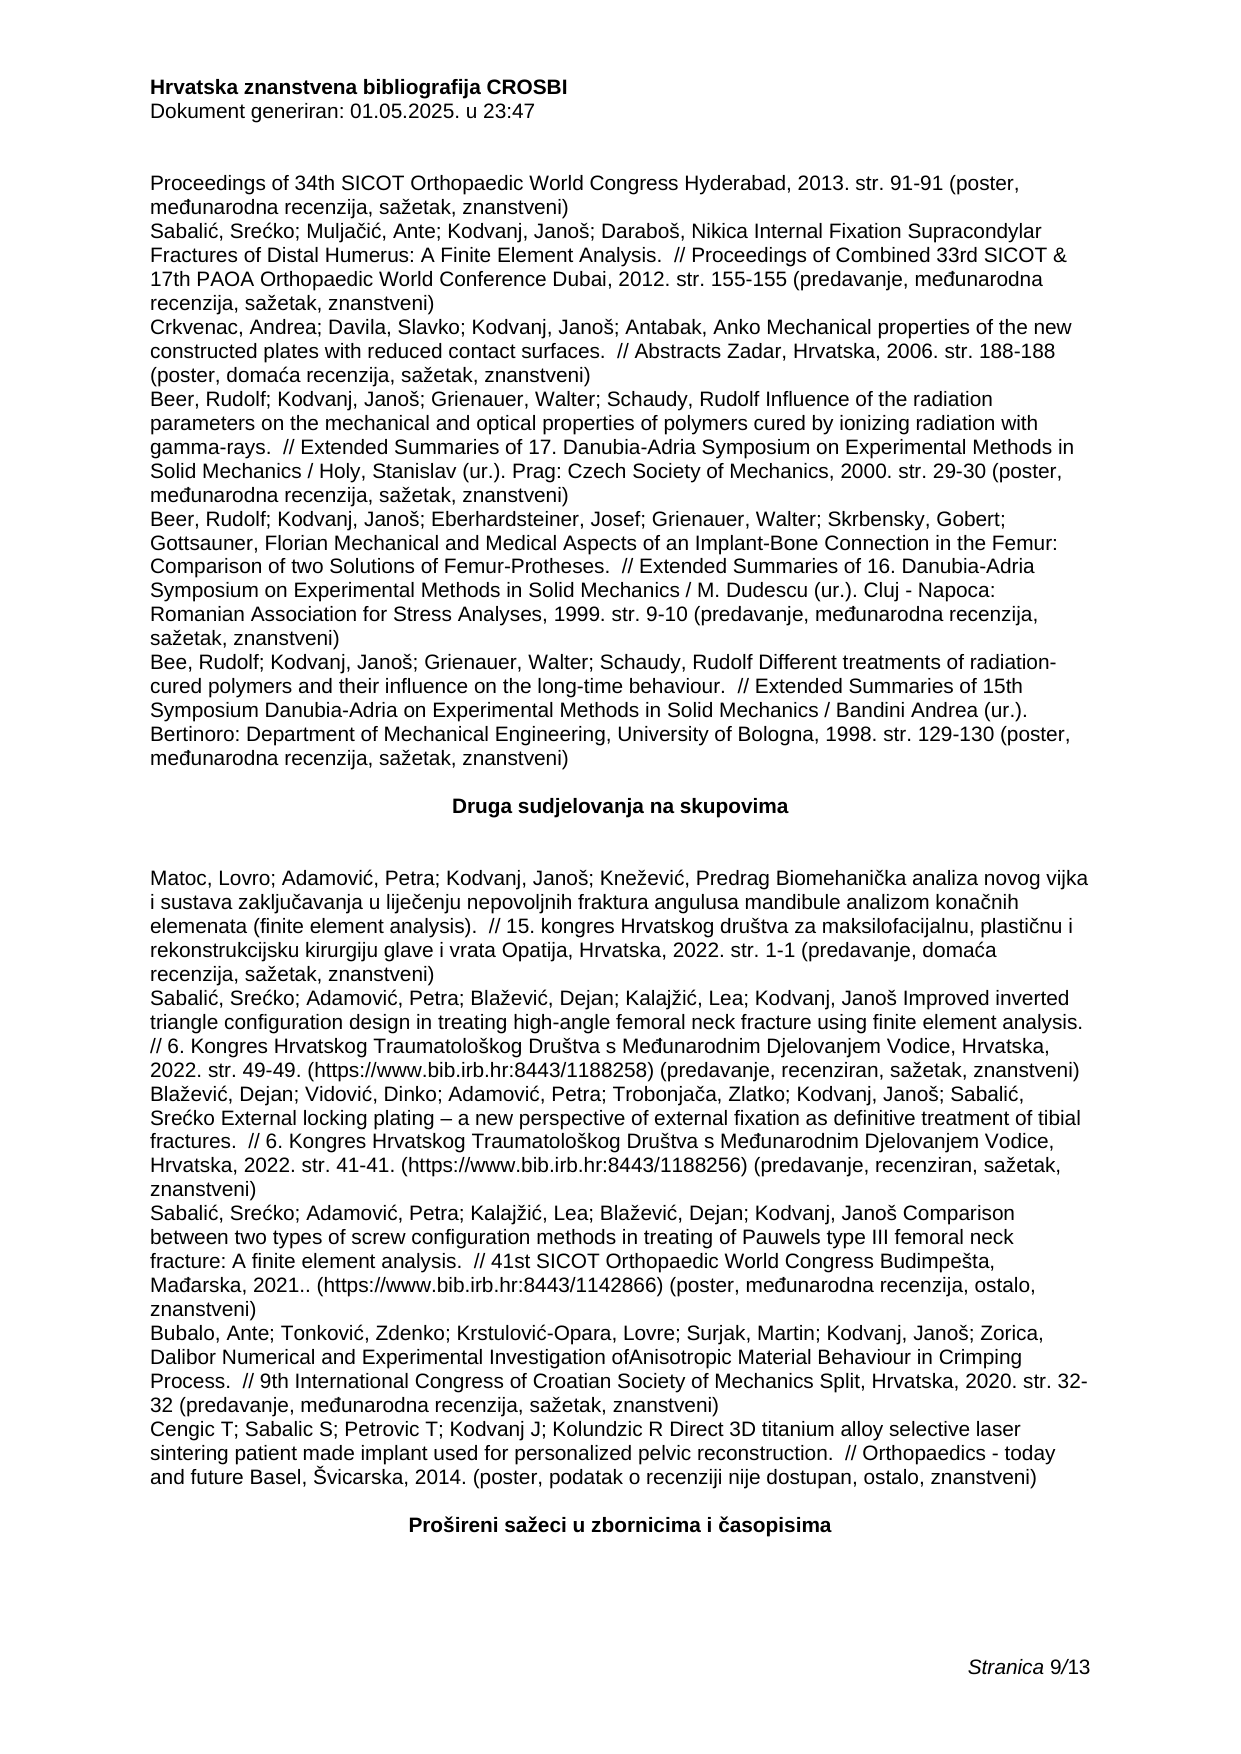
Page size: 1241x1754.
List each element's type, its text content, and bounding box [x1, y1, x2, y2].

subtitle Prošireni sažeci u zbornicima i časopisima [150, 1513, 1090, 1537]
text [150, 171, 1090, 219]
text Crkvenac, Andrea; Davila, Slavko; Kodvanj, Janoš; Antabak, Anko [150, 315, 1090, 387]
text Bubalo, Ante; Tonković, Zdenko; Krstulović-Opara, Lovre; Surjak, Martin; Kodvanj, Janoš; Zorica, Dalibor [150, 1321, 1090, 1417]
text Matoc, Lovro; Adamović, Petra; Kodvanj, Janoš; Knežević, Predrag [150, 866, 1090, 986]
text Beer, Rudolf; Kodvanj, Janoš; Grienauer, Walter; Schaudy, Rudolf [150, 387, 1090, 506]
text Sabalić, Srećko; Adamović, Petra; Blažević, Dejan; Kalajžić, Lea; Kodvanj, Janoš [150, 986, 1090, 1081]
text Sabalić, Srećko; Muljačić, Ante; Kodvanj, Janoš; Daraboš, Nikica [150, 219, 1090, 315]
text Sabalić, Srećko; Adamović, Petra; Kalajžić, Lea; Blažević, Dejan; Kodvanj, Janoš [150, 1201, 1090, 1321]
text Bee, Rudolf; Kodvanj, Janoš; Grienauer, Walter; Schaudy, Rudolf [150, 650, 1090, 770]
subtitle Druga sudjelovanja na skupovima [150, 794, 1090, 818]
text Cengic T; Sabalic S; Petrovic T; Kodvanj J; Kolundzic R [150, 1417, 1090, 1489]
text Blažević, Dejan; Vidović, Dinko; Adamović, Petra; Trobonjača, Zlatko; Kodvanj, Janoš; Sabalić, Srećko [150, 1081, 1090, 1201]
text Beer, Rudolf; Kodvanj, Janoš; Eberhardsteiner, Josef; Grienauer, Walter; Skrbensky, Gobert; Gottsauner, Florian [150, 506, 1090, 650]
